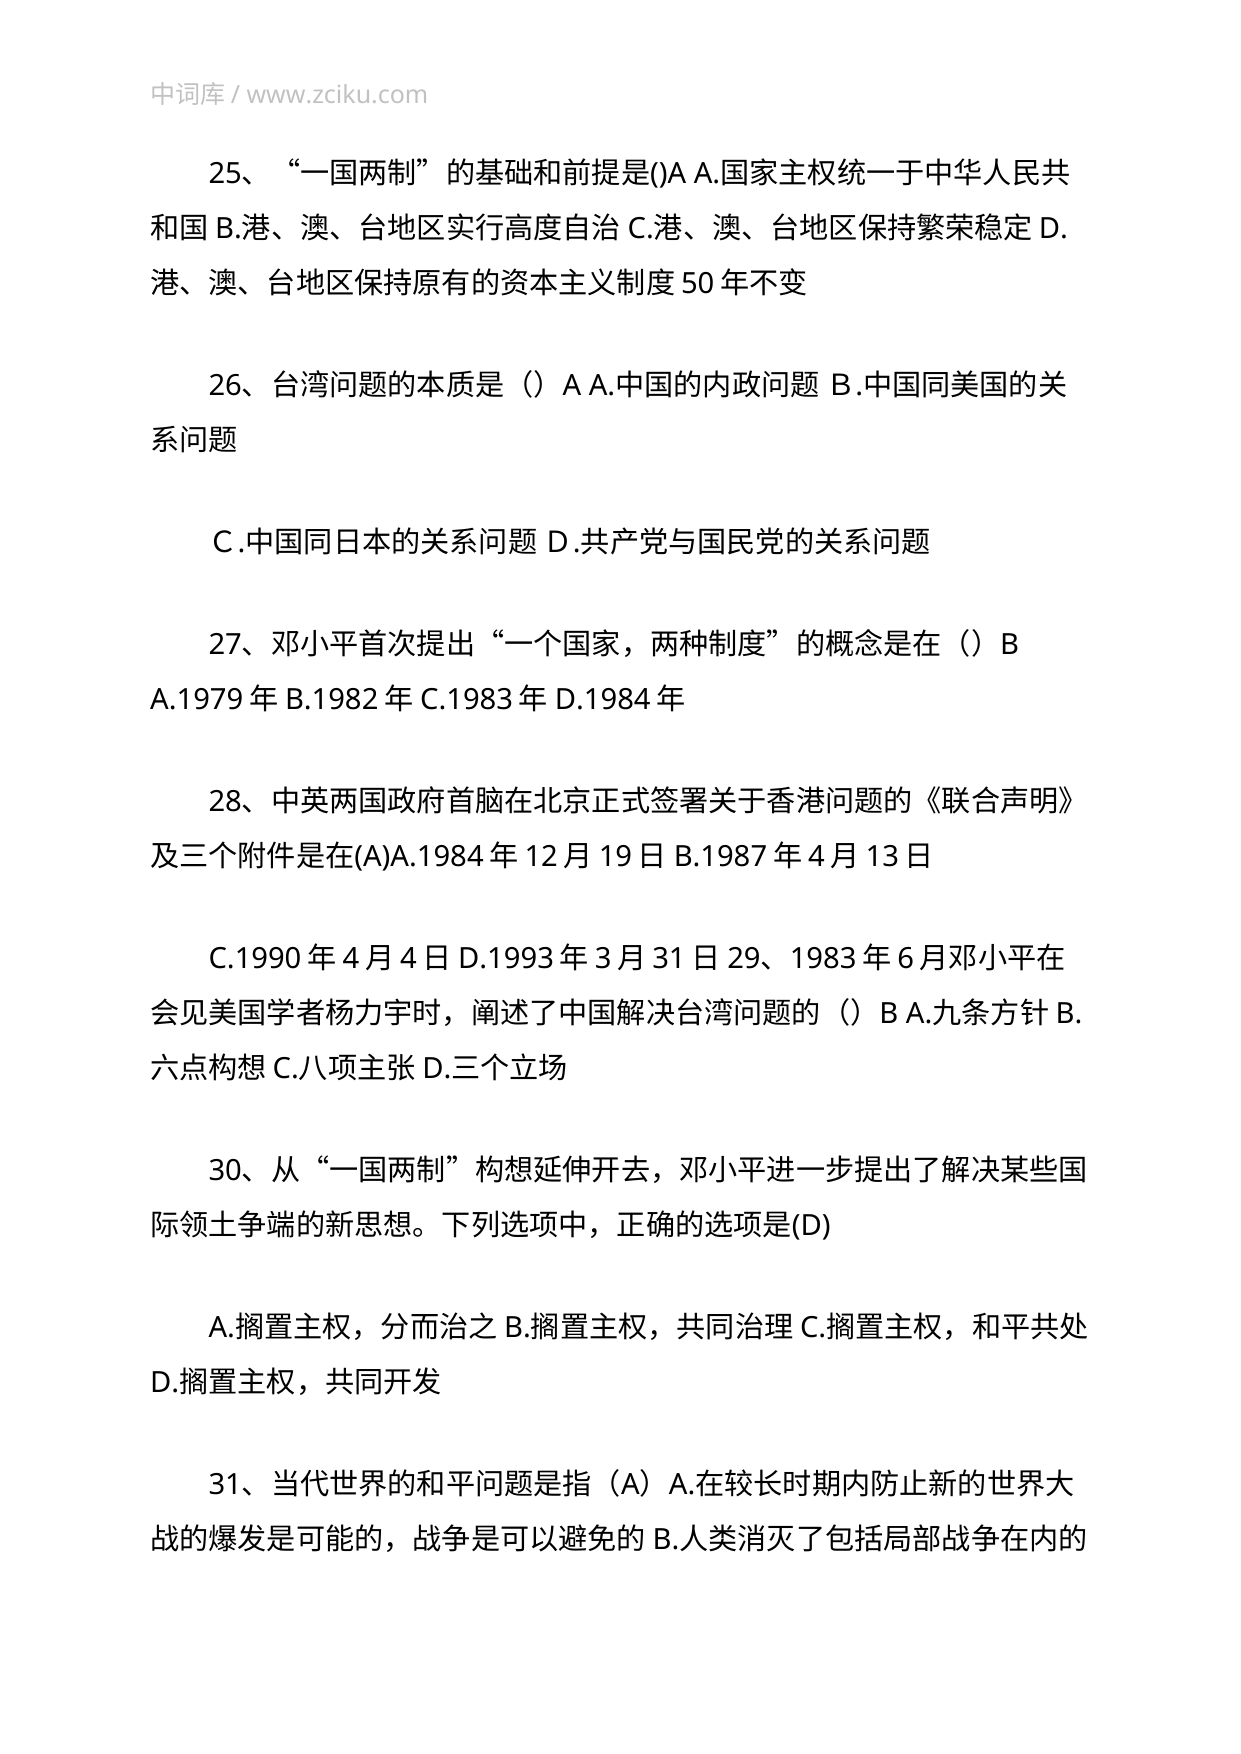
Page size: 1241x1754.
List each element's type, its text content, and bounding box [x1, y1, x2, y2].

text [150, 1461, 1090, 1558]
text 30、从“一国两制”构想延伸开去，邓小平进一步提出了解决某些国际领土争端的新思想。下列选项中，正确的选项是(D) [150, 1147, 1090, 1244]
text A.搁置主权，分而治之 B.搁置主权，共同治理 C.搁置主权，和平共处 D.搁置主权，共同开发 [150, 1304, 1090, 1401]
text C.1990年4月4日 D.1993年3月31日 29、1983年6月邓小平在会见美国学者杨力宇时，阐述了中国解决台湾问题的（）B A.九条方针 B.六点构想C.八项主张 D.三个立场 [150, 935, 1090, 1087]
text 25、“一国两制”的基础和前提是()A A.国家主权统一于中华人民共和国 B.港、澳、台地区实行高度自治 C.港、澳、台地区保持繁荣稳定D.港、澳、台地区保持原有的资本主义制度50年不变 [150, 150, 1090, 302]
text Ｃ.中国同日本的关系问题 Ｄ.共产党与国民党的关系问题 [150, 519, 1090, 561]
text 26、台湾问题的本质是（）A A.中国的内政问题 Ｂ.中国同美国的关系问题 [150, 362, 1090, 459]
text 28、中英两国政府首脑在北京正式签署关于香港问题的《联合声明》及三个附件是在(A)A.1984年12月19日 B.1987年4月13日 [150, 778, 1090, 875]
text 27、邓小平首次提出“一个国家，两种制度”的概念是在（）B A.1979年 B.1982年 C.1983年 D.1984年 [150, 621, 1090, 718]
